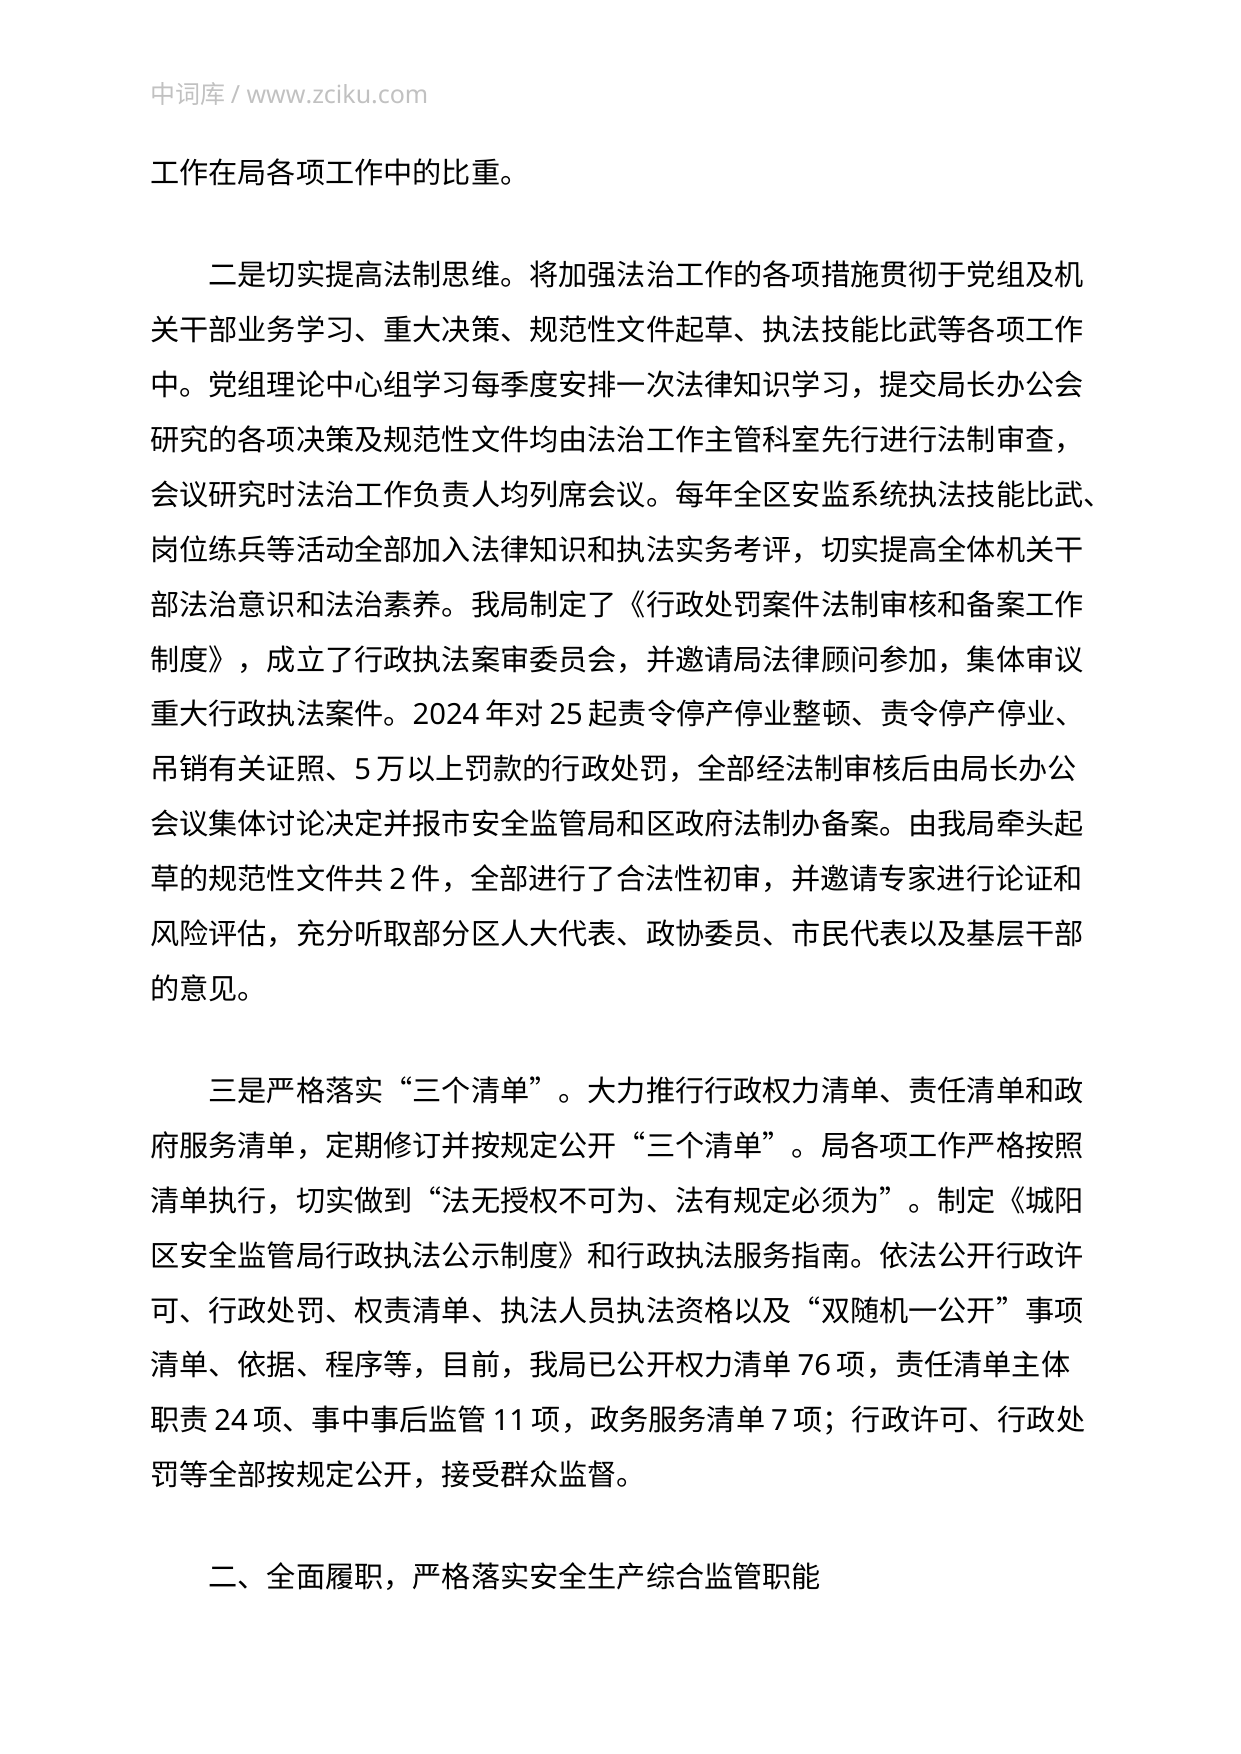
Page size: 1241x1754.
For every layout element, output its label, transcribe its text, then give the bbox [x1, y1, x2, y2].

text 二是切实提高法制思维。将加强法治工作的各项措施贯彻于党组及机关干部业务学习、重大决策、规范性文件起草、执法技能比武等各项工作中。党组理论中心组学习每季度安排一次法律知识学习，提交局长办公会研究的各项决策及规范性文件均由法治工作主管科室先行进行法制审查，会议研究时法治工作负责人均列席会议。每年全区安监系统执法技能比武、岗位练兵等活动全部加入法律知识和执法实务考评，切实提高全体机关干部法治意识和法治素养。我局制定了《行政处罚案件法制审核和备案工作制度》，成立了行政执法案审委员会，并邀请局法律顾问参加，集体审议重大行政执法案件。2024年对25起责令停产停业整顿、责令停产停业、吊销有关证照、5万以上罚款的行政处罚，全部经法制审核后由局长办公会议集体讨论决定并报市安全监管局和区政府法制办备案。由我局牵头起草的规范性文件共2件，全部进行了合法性初审，并邀请专家进行论证和风险评估，充分听取部分区人大代表、政协委员、市民代表以及基层干部的意见。 [150, 252, 1090, 1008]
text 三是严格落实“三个清单”。大力推行行政权力清单、责任清单和政府服务清单，定期修订并按规定公开“三个清单”。局各项工作严格按照清单执行，切实做到“法无授权不可为、法有规定必须为”。制定《城阳区安全监管局行政执法公示制度》和行政执法服务指南。依法公开行政许可、行政处罚、权责清单、执法人员执法资格以及“双随机一公开”事项清单、依据、程序等，目前，我局已公开权力清单76项，责任清单主体职责24项、事中事后监管11项，政务服务清单7项；行政许可、行政处罚等全部按规定公开，接受群众监督。 [150, 1067, 1090, 1494]
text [150, 150, 1090, 192]
text 二、全面履职，严格落实安全生产综合监管职能 [150, 1554, 1090, 1596]
